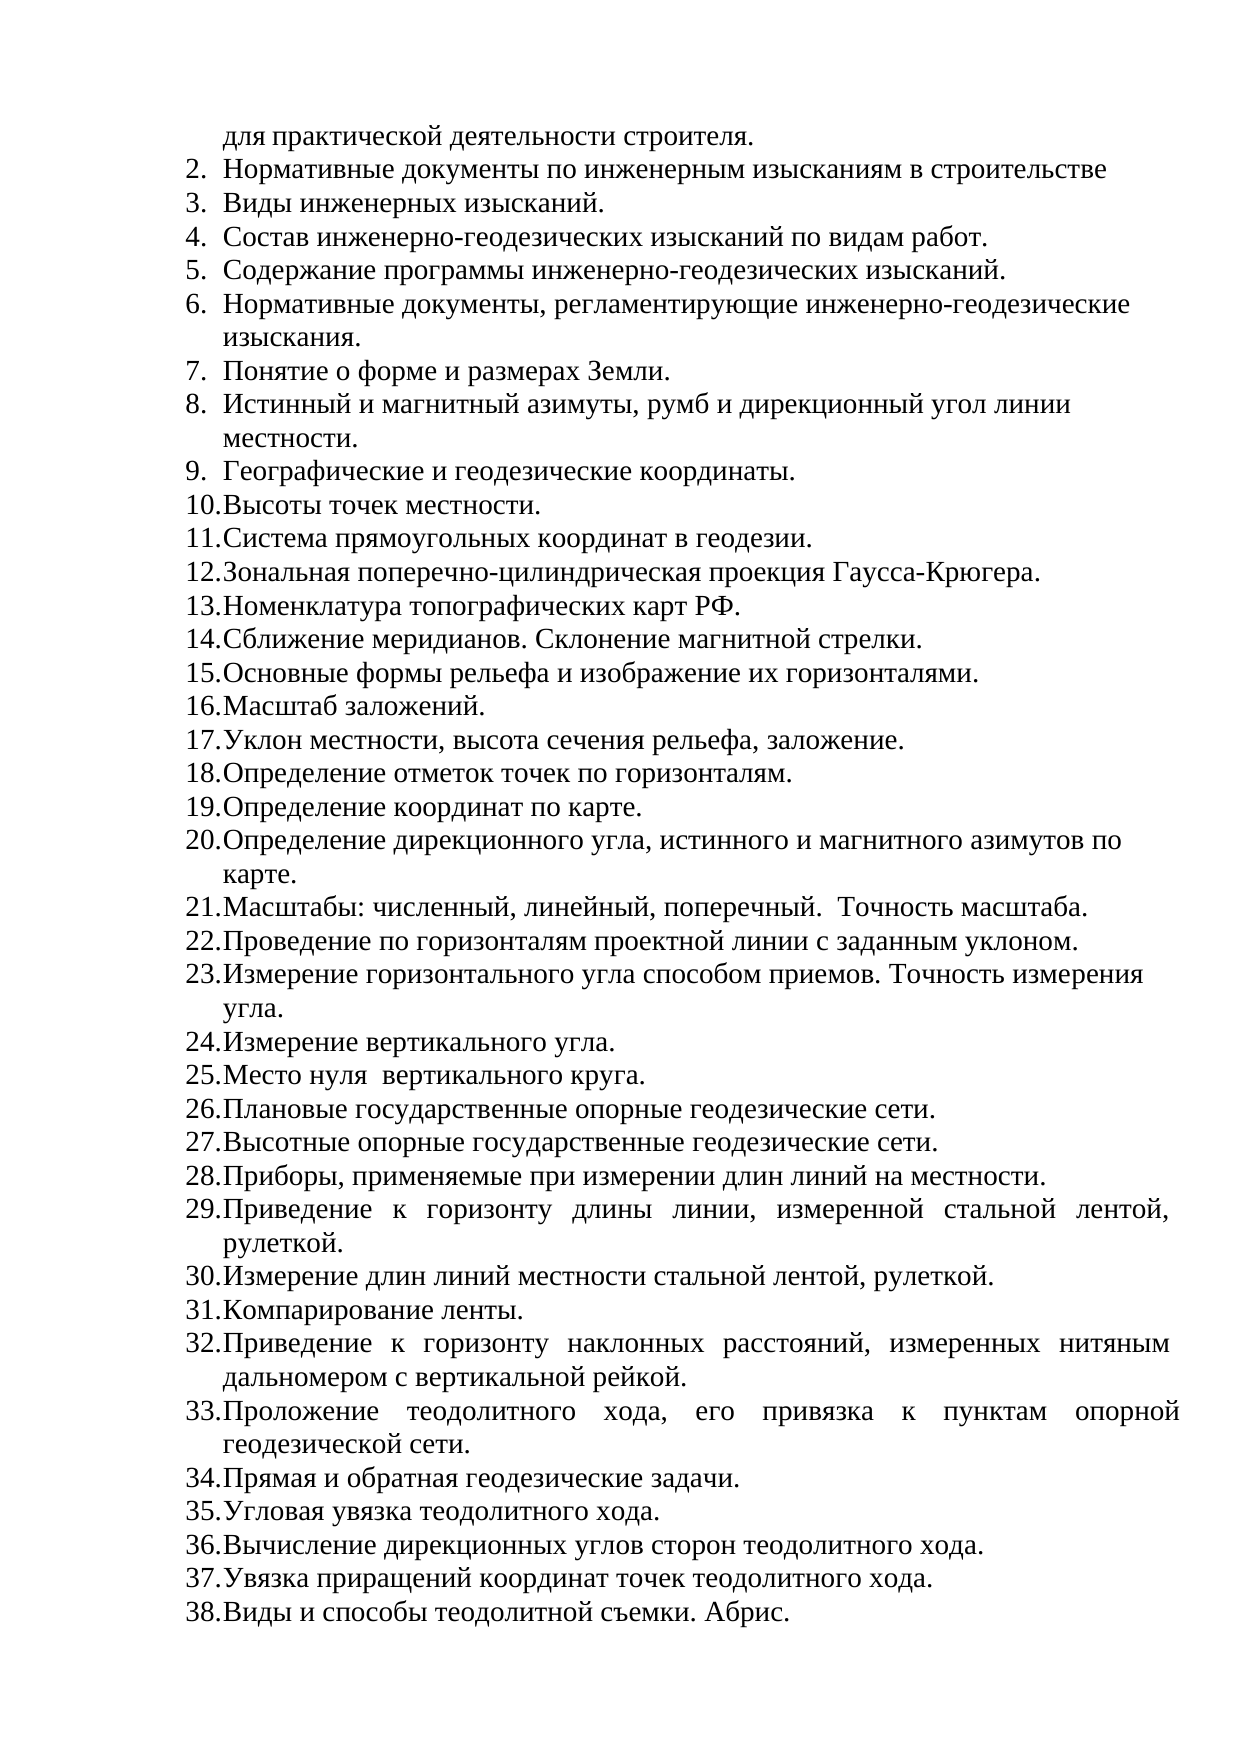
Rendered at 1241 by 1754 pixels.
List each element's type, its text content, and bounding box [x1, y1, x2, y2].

list Нормативные документы по инженерным изысканиям в строительстве [185, 152, 1181, 185]
list Номенклатура топографических карт РФ. [185, 588, 1182, 621]
list Нормативные документы, регламентирующие инженерно-геодезические изыскания. [185, 286, 1181, 353]
list Истинный и магнитный азимуты, румб и дирекционный угол линии местности. [185, 386, 1181, 453]
list Компарирование ленты. [185, 1292, 1171, 1326]
list Система прямоугольных координат в геодезии. [185, 521, 1182, 554]
list Проведение по горизонталям проектной линии с заданным уклоном. [185, 923, 1181, 957]
list Понятие о форме и размерах Земли. [185, 353, 1181, 386]
list Приведение к горизонту длины линии, измеренной стальной лентой, рулеткой. [185, 1191, 1171, 1258]
list Содержание программы инженерно-геодезических изысканий. [185, 252, 1181, 286]
list Высотные опорные государственные геодезические сети. [185, 1124, 1171, 1158]
list Определение координат по карте. [185, 789, 1181, 822]
list Основные формы рельефа и изображение их горизонталями. [185, 655, 1181, 688]
list Приведение к горизонту наклонных расстояний, измеренных нитяным дальномером с вертикальной рейкой. [185, 1326, 1171, 1393]
list Масштабы: численный, линейный, поперечный. Точность масштаба. [185, 889, 1181, 923]
list Географические и геодезические координаты. [185, 453, 1181, 487]
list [185, 118, 1181, 152]
list Проложение теодолитного хода, его привязка к пунктам опорной геодезической сети. [185, 1393, 1181, 1460]
list Определение отметок точек по горизонталям. [185, 755, 1181, 789]
list Увязка приращений координат точек теодолитного хода. [185, 1560, 1058, 1594]
list Виды инженерных изысканий. [185, 185, 1181, 219]
list Измерение горизонтального угла способом приемов. Точность измерения угла. [185, 957, 1181, 1024]
list Зональная поперечно-цилиндрическая проекция Гаусса-Крюгера. [185, 554, 1182, 588]
list Определение дирекционного угла, истинного и магнитного азимутов по карте. [185, 822, 1181, 889]
list Угловая увязка теодолитного хода. [185, 1493, 1181, 1527]
list Измерение вертикального угла. [185, 1024, 1171, 1057]
list Плановые государственные опорные геодезические сети. [185, 1091, 1171, 1124]
list Прямая и обратная геодезические задачи. [185, 1460, 1181, 1493]
list Состав инженерно-геодезических изысканий по видам работ. [185, 219, 1181, 252]
list Уклон местности, высота сечения рельефа, заложение. [185, 722, 1181, 755]
list Приборы, применяемые при измерении длин линий на местности. [185, 1158, 1171, 1191]
list Виды и способы теодолитной съемки. Абрис. [185, 1594, 1058, 1627]
list Высоты точек местности. [185, 487, 1181, 521]
list Сближение меридианов. Склонение магнитной стрелки. [185, 621, 1181, 655]
list Место нуля вертикального круга. [185, 1057, 1171, 1091]
list Вычисление дирекционных углов сторон теодолитного хода. [185, 1527, 1181, 1560]
list Измерение длин линий местности стальной лентой, рулеткой. [185, 1258, 1171, 1292]
list Масштаб заложений. [185, 688, 1181, 722]
